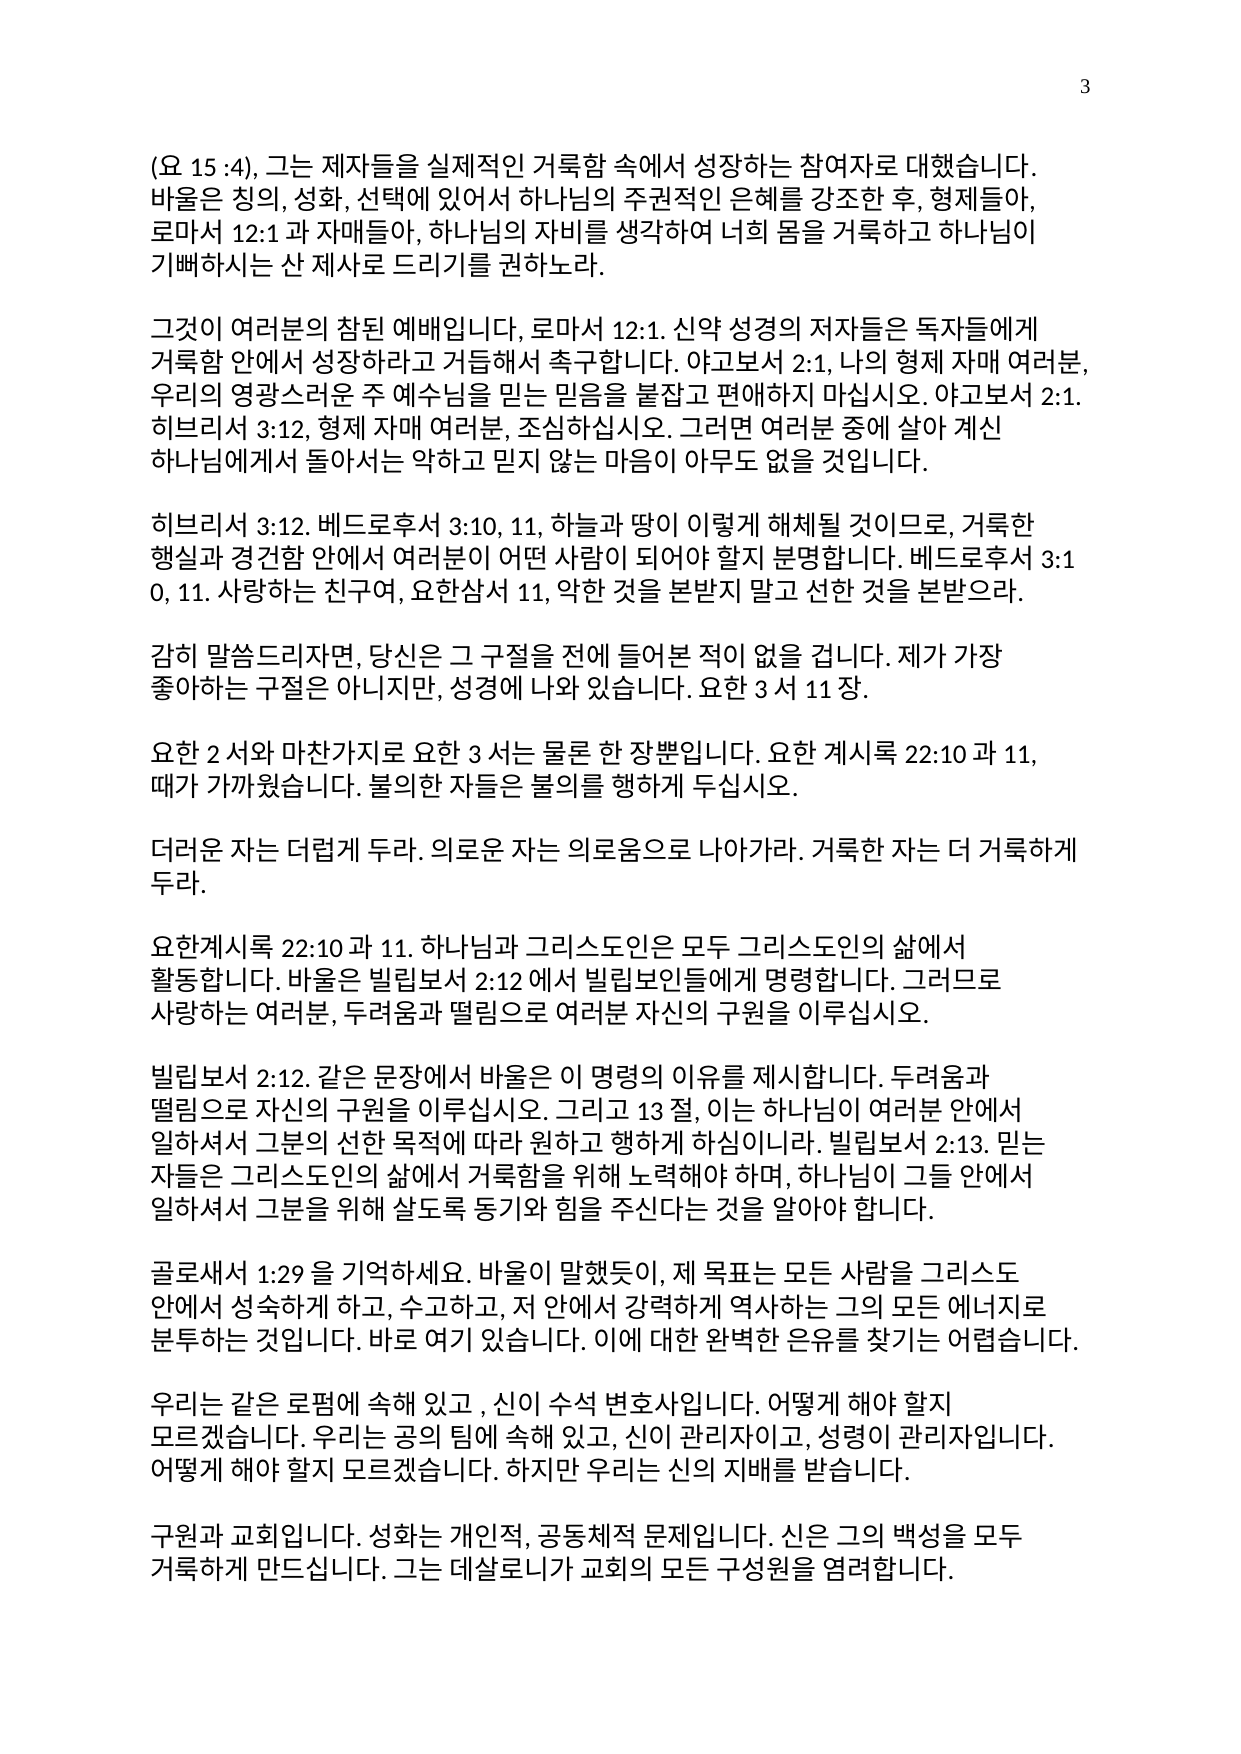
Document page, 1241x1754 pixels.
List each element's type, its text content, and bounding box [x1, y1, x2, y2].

text 히브리서 3:12. 베드로후서 3:10, 11, 하늘과 땅이 이렇게 해체될 것이므로, 거룩한 행실과 경건함 안에서 여러분이 어떤 사람이 되어야 할지 분명합니다. 베드로후서 3:10, 11. 사랑하는 친구여, 요한삼서 11, 악한 것을 본받지 말고 선한 것을 본받으라. [150, 509, 1090, 608]
text 감히 말씀드리자면, 당신은 그 구절을 전에 들어본 적이 없을 겁니다. 제가 가장 좋아하는 구절은 아니지만, 성경에 나와 있습니다. 요한3서 11장. [150, 640, 1090, 706]
text 그것이 여러분의 참된 예배입니다, 로마서 12:1. 신약 성경의 저자들은 독자들에게 거룩함 안에서 성장하라고 거듭해서 촉구합니다. 야고보서 2:1, 나의 형제 자매 여러분, 우리의 영광스러운 주 예수님을 믿는 믿음을 붙잡고 편애하지 마십시오. 야고보서 2:1. 히브리서 3:12, 형제 자매 여러분, 조심하십시오. 그러면 여러분 중에 살아 계신 하나님에게서 돌아서는 악하고 믿지 않는 마음이 아무도 없을 것입니다. [150, 313, 1090, 478]
text 요한계시록 22:10과 11. 하나님과 그리스도인은 모두 그리스도인의 삶에서 활동합니다. 바울은 빌립보서 2:12에서 빌립보인들에게 명령합니다. 그러므로 사랑하는 여러분, 두려움과 떨림으로 여러분 자신의 구원을 이루십시오. [150, 931, 1090, 1030]
text 더러운 자는 더럽게 두라. 의로운 자는 의로움으로 나아가라. 거룩한 자는 더 거룩하게 두라. [150, 834, 1090, 900]
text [150, 150, 1090, 282]
text 요한 2서와 마찬가지로 요한 3서는 물론 한 장뿐입니다. 요한 계시록 22:10과 11, 때가 가까웠습니다. 불의한 자들은 불의를 행하게 두십시오. [150, 737, 1090, 803]
text 우리는 같은 로펌에 속해 있고 , 신이 수석 변호사입니다. 어떻게 해야 할지 모르겠습니다. 우리는 공의 팀에 속해 있고, 신이 관리자이고, 성령이 관리자입니다. 어떻게 해야 할지 모르겠습니다. 하지만 우리는 신의 지배를 받습니다. 구원과 교회입니다. 성화는 개인적, 공동체적 문제입니다. 신은 그의 백성을 모두 거룩하게 만드십니다. 그는 데살로니가 교회의 모든 구성원을 염려합니다. [150, 1388, 1090, 1586]
text 빌립보서 2:12. 같은 문장에서 바울은 이 명령의 이유를 제시합니다. 두려움과 떨림으로 자신의 구원을 이루십시오. 그리고 13절, 이는 하나님이 여러분 안에서 일하셔서 그분의 선한 목적에 따라 원하고 행하게 하심이니라. 빌립보서 2:13. 믿는 자들은 그리스도인의 삶에서 거룩함을 위해 노력해야 하며, 하나님이 그들 안에서 일하셔서 그분을 위해 살도록 동기와 힘을 주신다는 것을 알아야 합니다. [150, 1061, 1090, 1227]
text 골로새서 1:29을 기억하세요. 바울이 말했듯이, 제 목표는 모든 사람을 그리스도 안에서 성숙하게 하고, 수고하고, 저 안에서 강력하게 역사하는 그의 모든 에너지로 분투하는 것입니다. 바로 여기 있습니다. 이에 대한 완벽한 은유를 찾기는 어렵습니다. [150, 1258, 1090, 1357]
